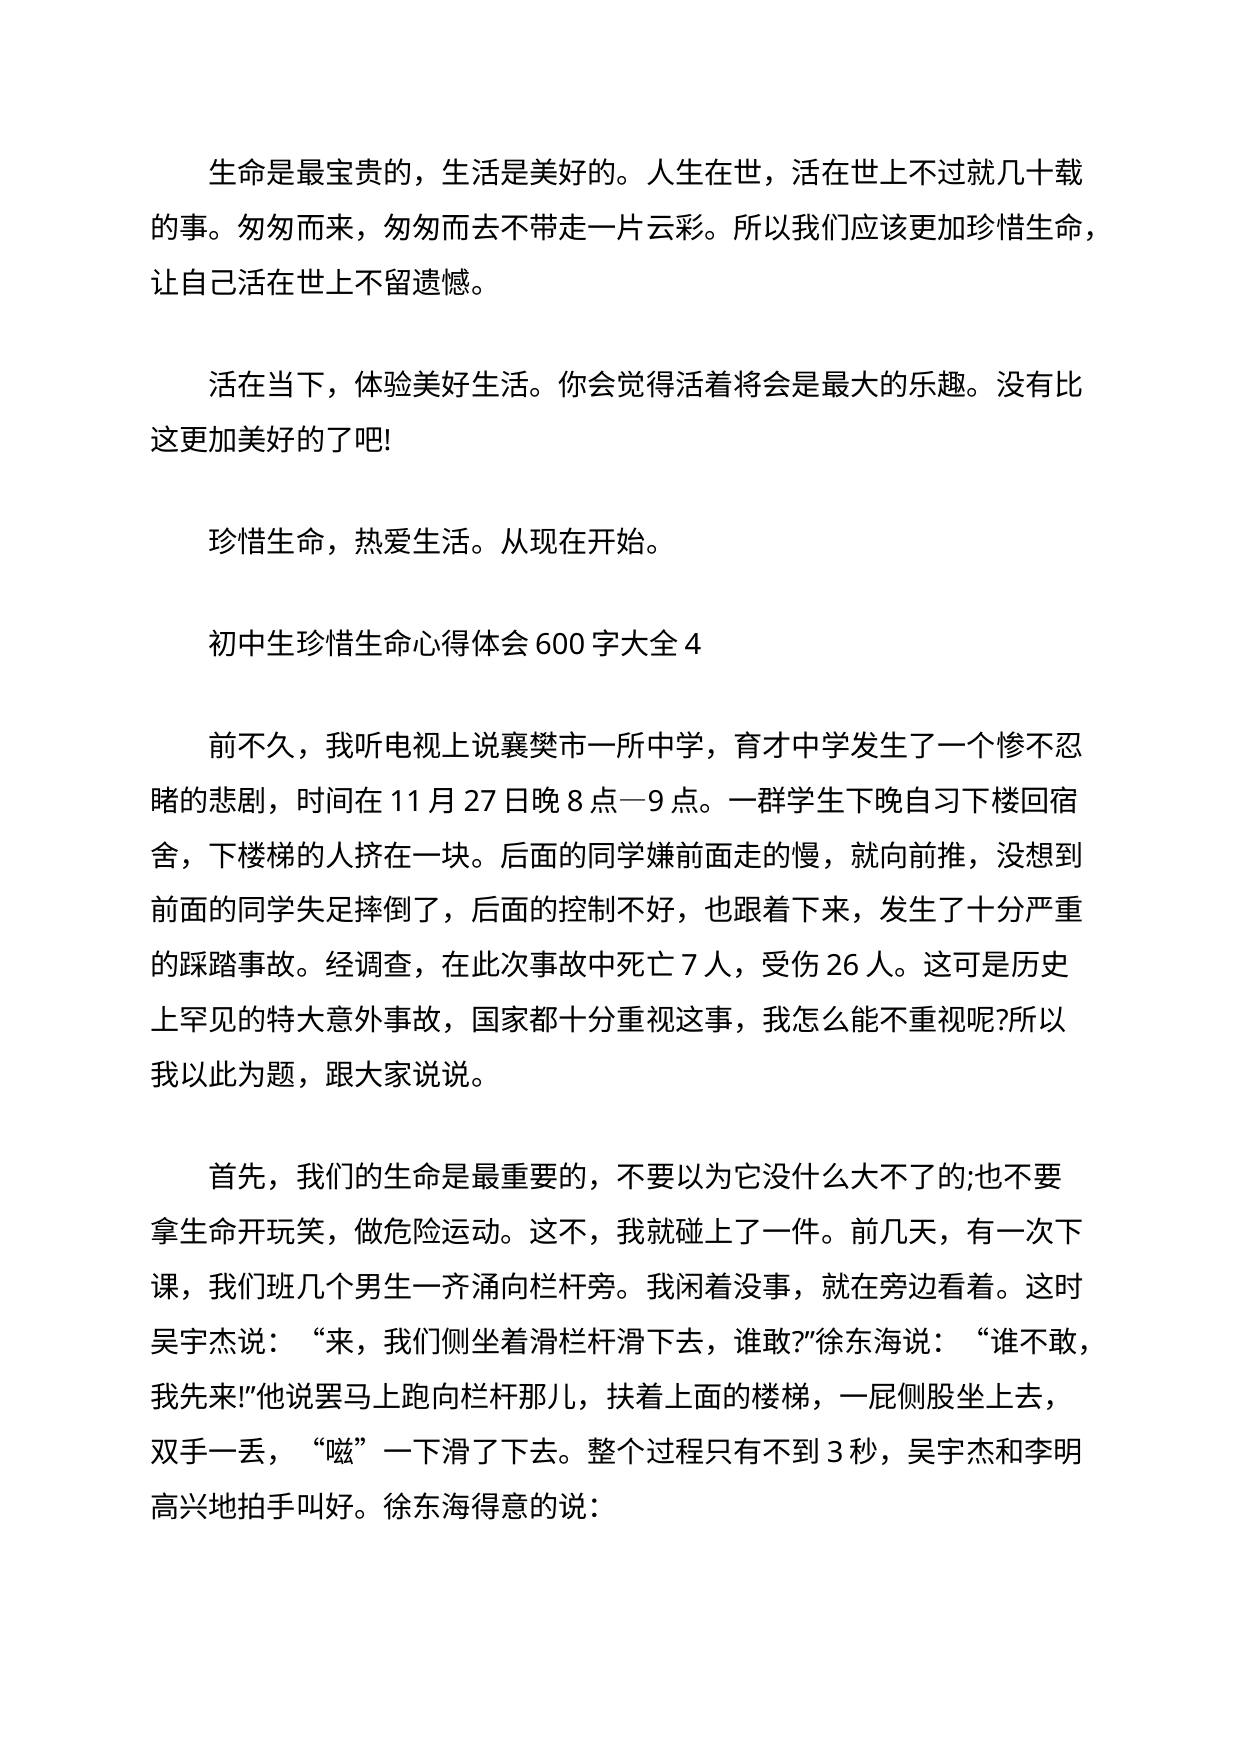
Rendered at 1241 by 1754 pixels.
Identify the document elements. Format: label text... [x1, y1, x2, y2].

text 珍惜生命，热爱生活。从现在开始。 [150, 518, 1090, 561]
text 初中生珍惜生命心得体会600字大全4 [150, 620, 1090, 663]
text 生命是最宝贵的，生活是美好的。人生在世，活在世上不过就几十载的事。匆匆而来，匆匆而去不带走一片云彩。所以我们应该更加珍惜生命，让自己活在世上不留遗憾。 [150, 150, 1090, 302]
text 首先，我们的生命是最重要的，不要以为它没什么大不了的;也不要拿生命开玩笑，做危险运动。这不，我就碰上了一件。前几天，有一次下课，我们班几个男生一齐涌向栏杆旁。我闲着没事，就在旁边看着。这时吴宇杰说：“来，我们侧坐着滑栏杆滑下去，谁敢?”徐东海说：“谁不敢，我先来!”他说罢马上跑向栏杆那儿，扶着上面的楼梯，一屁侧股坐上去，双手一丢，“嗞”一下滑了下去。整个过程只有不到3秒，吴宇杰和李明高兴地拍手叫好。徐东海得意的说： [150, 1154, 1090, 1526]
text 前不久，我听电视上说襄樊市一所中学，育才中学发生了一个惨不忍睹的悲剧，时间在11月27日晚8点—9点。一群学生下晚自习下楼回宿舍，下楼梯的人挤在一块。后面的同学嫌前面走的慢，就向前推，没想到前面的同学失足摔倒了，后面的控制不好，也跟着下来，发生了十分严重的踩踏事故。经调查，在此次事故中死亡7人，受伤26人。这可是历史上罕见的特大意外事故，国家都十分重视这事，我怎么能不重视呢?所以我以此为题，跟大家说说。 [150, 722, 1090, 1094]
text 活在当下，体验美好生活。你会觉得活着将会是最大的乐趣。没有比这更加美好的了吧! [150, 362, 1090, 459]
